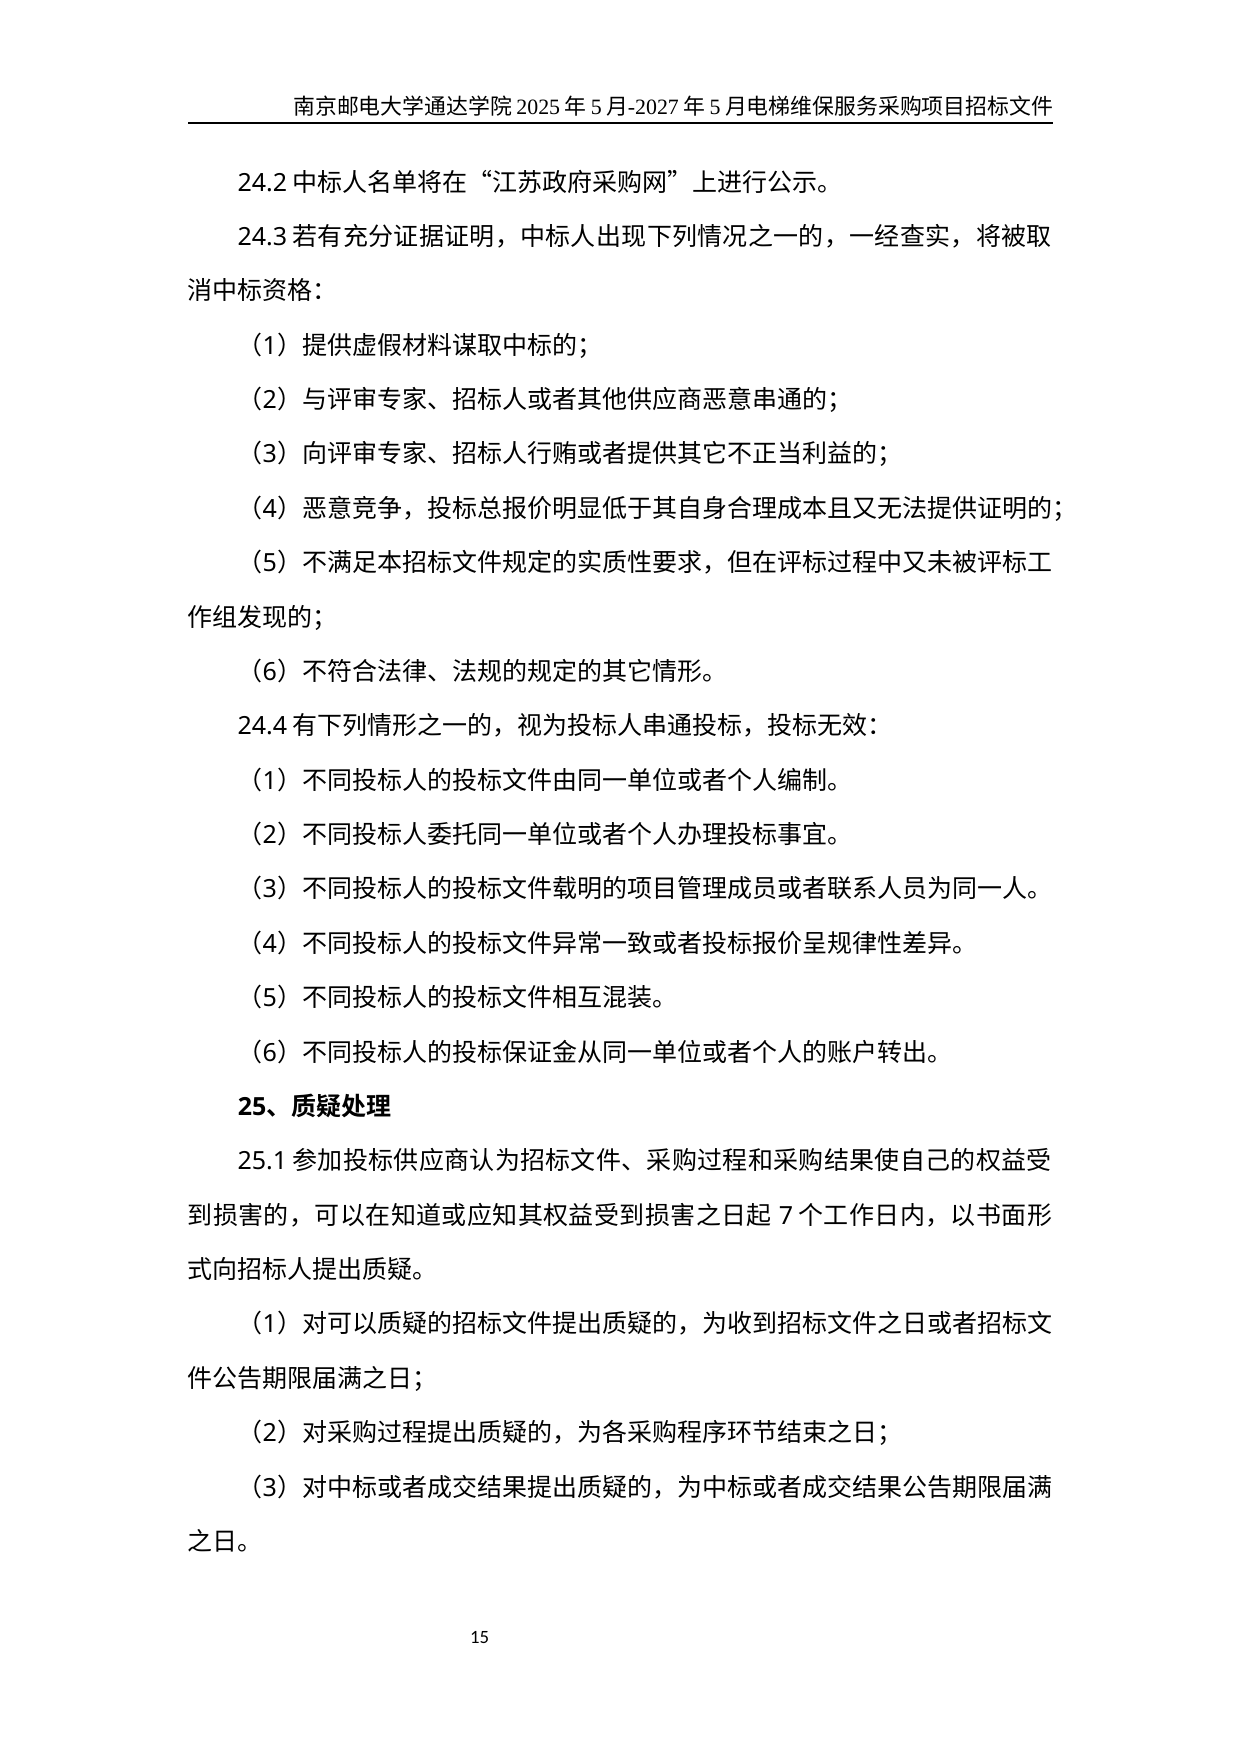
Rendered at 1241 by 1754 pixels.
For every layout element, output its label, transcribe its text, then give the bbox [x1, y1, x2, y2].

text 25、质疑处理 [187, 1086, 1053, 1123]
text （6）不符合法律、法规的规定的其它情形。 [187, 651, 1053, 688]
text （2）对采购过程提出质疑的，为各采购程序环节结束之日； [187, 1413, 1053, 1449]
text 24.4有下列情形之一的，视为投标人串通投标，投标无效： [187, 706, 1053, 742]
text （3）向评审专家、招标人行贿或者提供其它不正当利益的； [187, 434, 1053, 470]
text （6）不同投标人的投标保证金从同一单位或者个人的账户转出。 [187, 1032, 1053, 1068]
text 24.2中标人名单将在“江苏政府采购网”上进行公示。 [187, 162, 1053, 198]
text （5）不满足本招标文件规定的实质性要求，但在评标过程中又未被评标工作组发现的； [187, 543, 1053, 633]
text （5）不同投标人的投标文件相互混装。 [187, 978, 1053, 1014]
text （2）不同投标人委托同一单位或者个人办理投标事宜。 [187, 814, 1053, 851]
text （1）对可以质疑的招标文件提出质疑的，为收到招标文件之日或者招标文件公告期限届满之日； [187, 1304, 1053, 1394]
text （1）提供虚假材料谋取中标的； [187, 325, 1053, 361]
text （1）不同投标人的投标文件由同一单位或者个人编制。 [187, 760, 1053, 796]
text （3）对中标或者成交结果提出质疑的，为中标或者成交结果公告期限届满之日。 [187, 1467, 1053, 1558]
text （3）不同投标人的投标文件载明的项目管理成员或者联系人员为同一人。 [187, 869, 1053, 905]
text 25.1参加投标供应商认为招标文件、采购过程和采购结果使自己的权益受到损害的，可以在知道或应知其权益受到损害之日起7个工作日内，以书面形式向招标人提出质疑。 [187, 1141, 1053, 1286]
text （4）恶意竞争，投标总报价明显低于其自身合理成本且又无法提供证明的； [237, 488, 1053, 524]
text （2）与评审专家、招标人或者其他供应商恶意串通的； [187, 379, 1053, 416]
text （4）不同投标人的投标文件异常一致或者投标报价呈规律性差异。 [187, 923, 1053, 959]
text 24.3若有充分证据证明，中标人出现下列情况之一的，一经查实，将被取消中标资格： [187, 216, 1053, 307]
